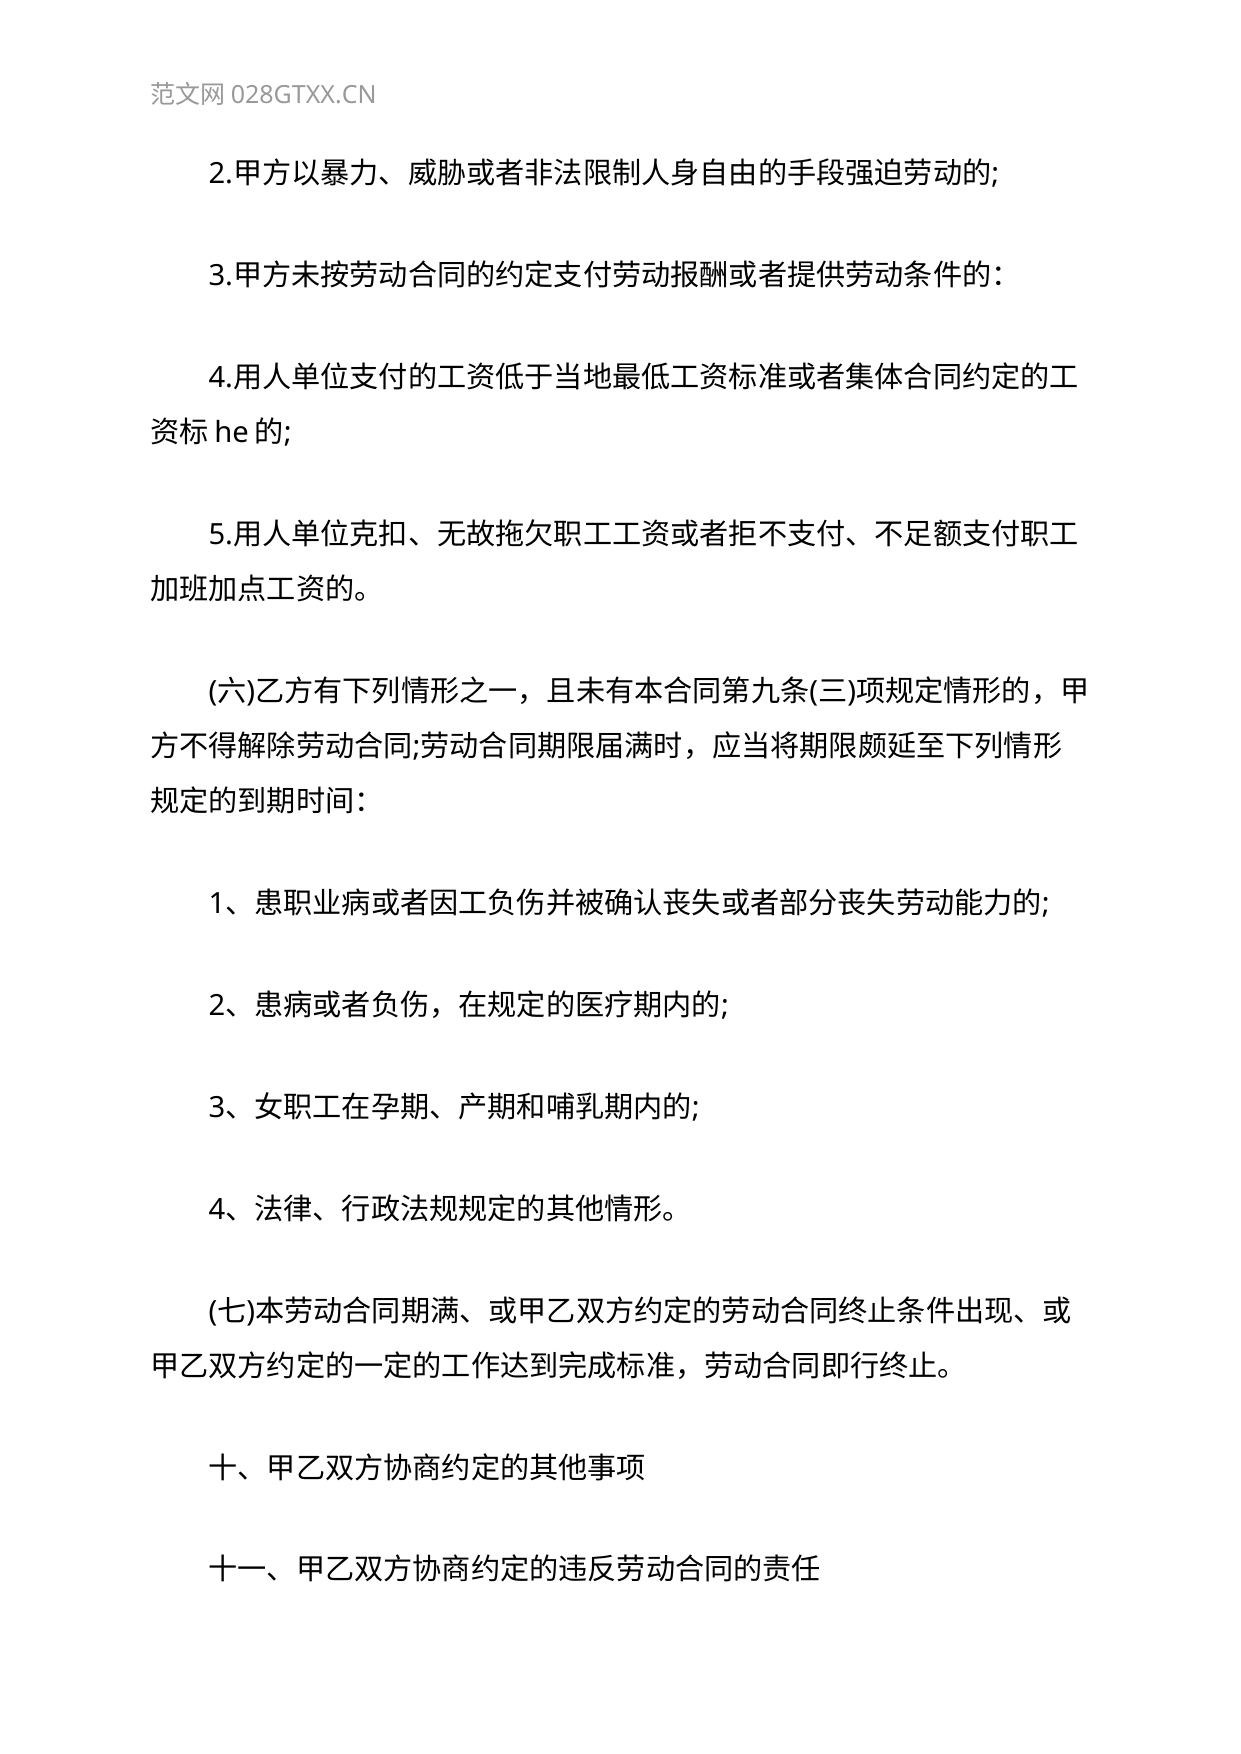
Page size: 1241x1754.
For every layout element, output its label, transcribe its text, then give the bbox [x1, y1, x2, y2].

text 5.用人单位克扣、无故拖欠职工工资或者拒不支付、不足额支付职工加班加点工资的。 [150, 511, 1090, 608]
text (六)乙方有下列情形之一，且未有本合同第九条(三)项规定情形的，甲方不得解除劳动合同;劳动合同期限届满时，应当将期限颇延至下列情形规定的到期时间： [150, 668, 1090, 820]
text 1、患职业病或者因工负伤并被确认丧失或者部分丧失劳动能力的; [150, 879, 1090, 922]
text 3.甲方未按劳动合同的约定支付劳动报酬或者提供劳动条件的： [150, 252, 1090, 294]
text 2、患病或者负伤，在规定的医疗期内的; [150, 981, 1090, 1024]
text 十、甲乙双方协商约定的其他事项 [150, 1444, 1090, 1486]
text (七)本劳动合同期满、或甲乙双方约定的劳动合同终止条件出现、或甲乙双方约定的一定的工作达到完成标准，劳动合同即行终止。 [150, 1287, 1090, 1385]
text 十一、甲乙双方协商约定的违反劳动合同的责任 [150, 1546, 1090, 1588]
text 2.甲方以暴力、威胁或者非法限制人身自由的手段强迫劳动的; [150, 150, 1090, 192]
text 3、女职工在孕期、产期和哺乳期内的; [150, 1083, 1090, 1126]
text 4.用人单位支付的工资低于当地最低工资标准或者集体合同约定的工资标he的; [150, 354, 1090, 451]
text 4、法律、行政法规规定的其他情形。 [150, 1185, 1090, 1228]
